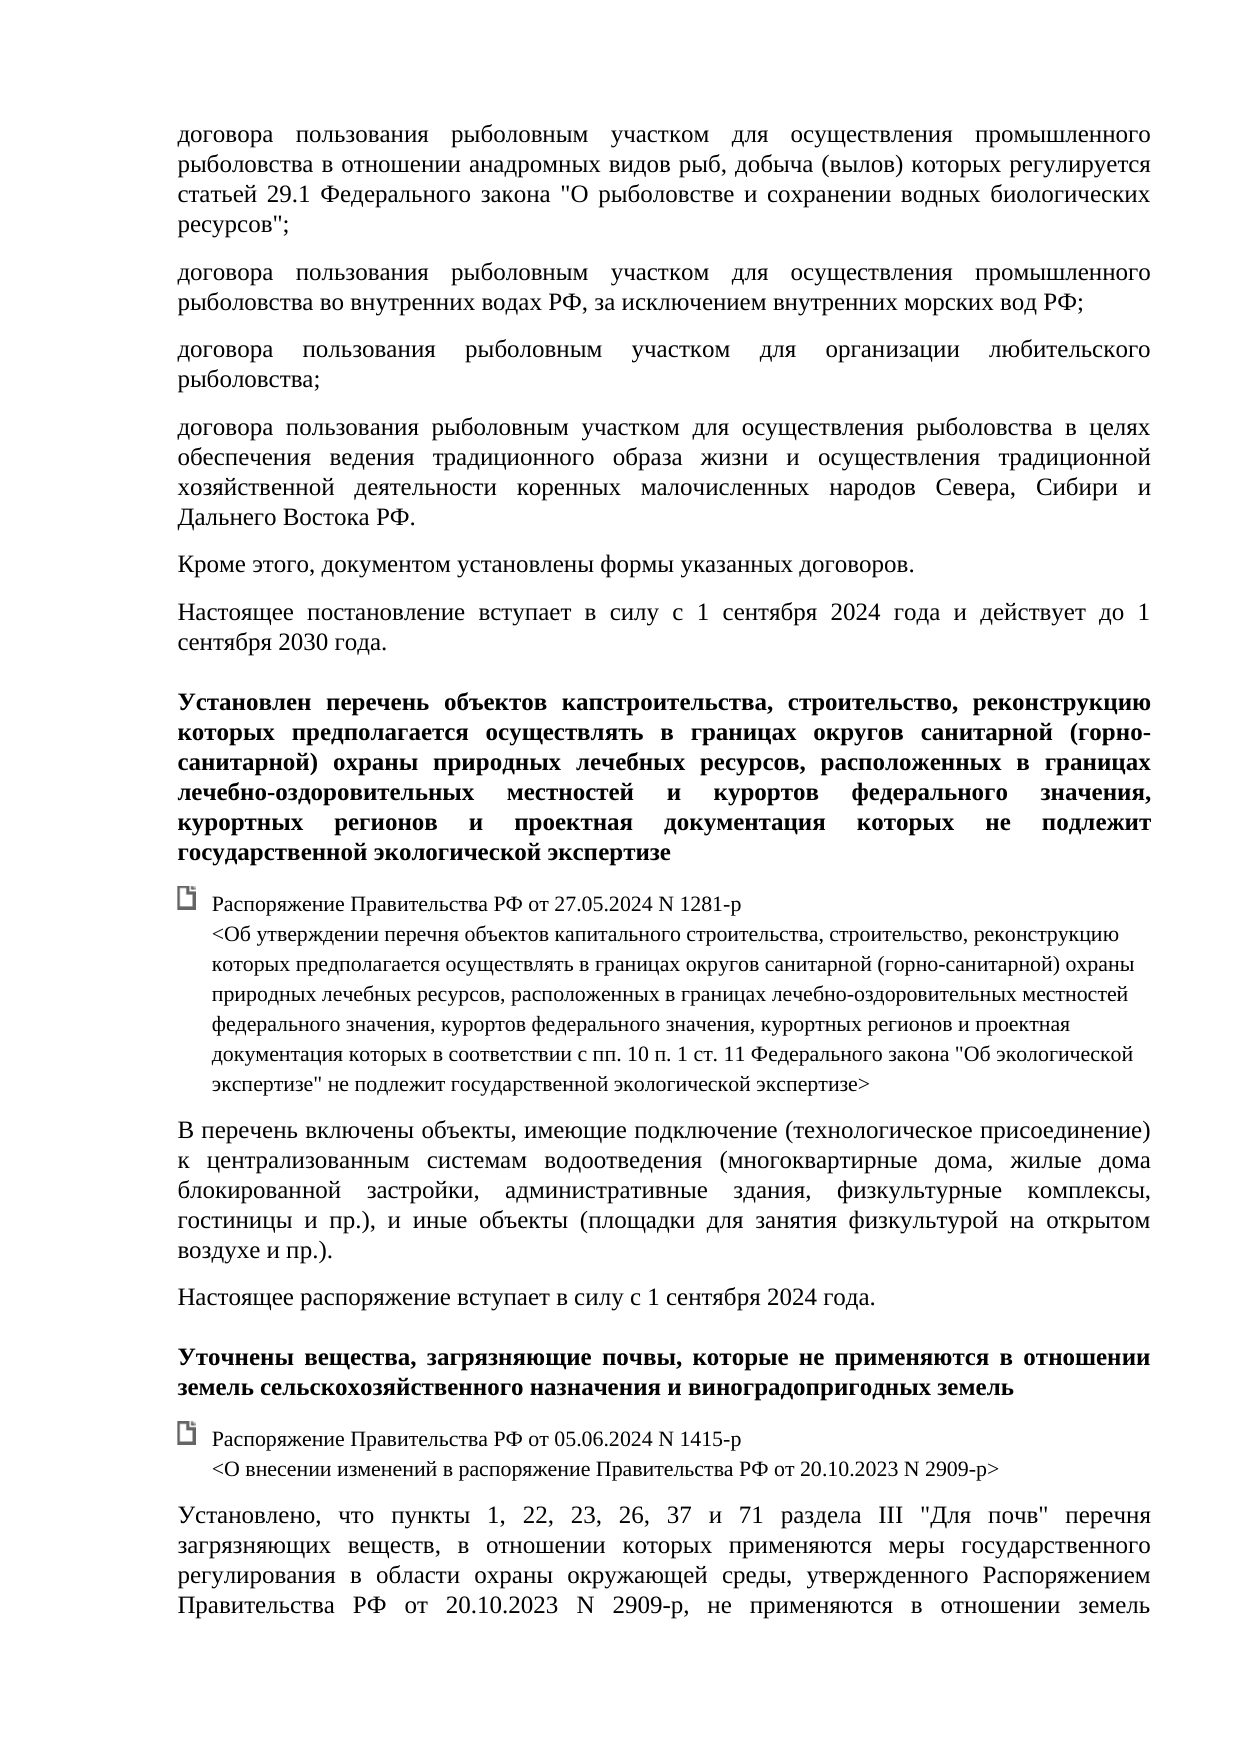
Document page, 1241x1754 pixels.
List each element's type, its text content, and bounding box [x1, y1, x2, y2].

text договора пользования рыболовным участком для осуществления промышленного рыболовства в отношении анадромных видов рыб, добыча (вылов) которых регулируется статьей 29.1 Федерального закона "О рыболовстве и сохранении водных биологических ресурсов"; [177, 118, 1152, 238]
text договора пользования рыболовным участком для осуществления промышленного рыболовства во внутренних водах РФ, за исключением внутренних морских вод РФ; [177, 256, 1152, 316]
text договора пользования рыболовным участком для организации любительского рыболовства; [177, 333, 1152, 393]
text Установлен перечень объектов капстроительства, строительство, реконструкцию которых предполагается осуществлять в границах округов санитарной (горно-санитарной) охраны природных лечебных ресурсов, расположенных в границах лечебно-оздоровительных местностей и курортов федерального значения, курортных регионов и проектная документация которых не подлежит государственной экологической экспертизе [177, 686, 1152, 866]
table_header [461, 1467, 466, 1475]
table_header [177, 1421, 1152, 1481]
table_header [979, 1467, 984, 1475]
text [177, 1499, 1152, 1619]
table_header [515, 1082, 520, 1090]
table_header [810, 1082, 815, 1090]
text Уточнены вещества, загрязняющие почвы, которые не применяются в отношении земель сельскохозяйственного назначения и виноградопригодных земель [177, 1341, 1152, 1401]
text Настоящее распоряжение вступает в силу с 1 сентября 2024 года. [177, 1281, 1152, 1311]
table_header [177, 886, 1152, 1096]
text В перечень включены объекты, имеющие подключение (технологическое присоединение) к централизованным системам водоотведения (многоквартирные дома, жилые дома блокированной застройки, административные здания, физкультурные комплексы, гостиницы и пр.), и иные объекты (площадки для занятия физкультурой на открытом воздухе и пр.). [177, 1113, 1152, 1263]
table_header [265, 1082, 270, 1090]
text Настоящее постановление вступает в силу с 1 сентября 2024 года и действует до 1 сентября 2030 года. [177, 596, 1152, 656]
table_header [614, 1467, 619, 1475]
text договора пользования рыболовным участком для осуществления рыболовства в целях обеспечения ведения традиционного образа жизни и осуществления традиционной хозяйственной деятельности коренных малочисленных народов Севера, Сибири и Дальнего Востока РФ. [177, 411, 1152, 531]
picture [177, 886, 196, 910]
picture [177, 1421, 196, 1445]
text Кроме этого, документом установлены формы указанных договоров. [177, 548, 1152, 578]
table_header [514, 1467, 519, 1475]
